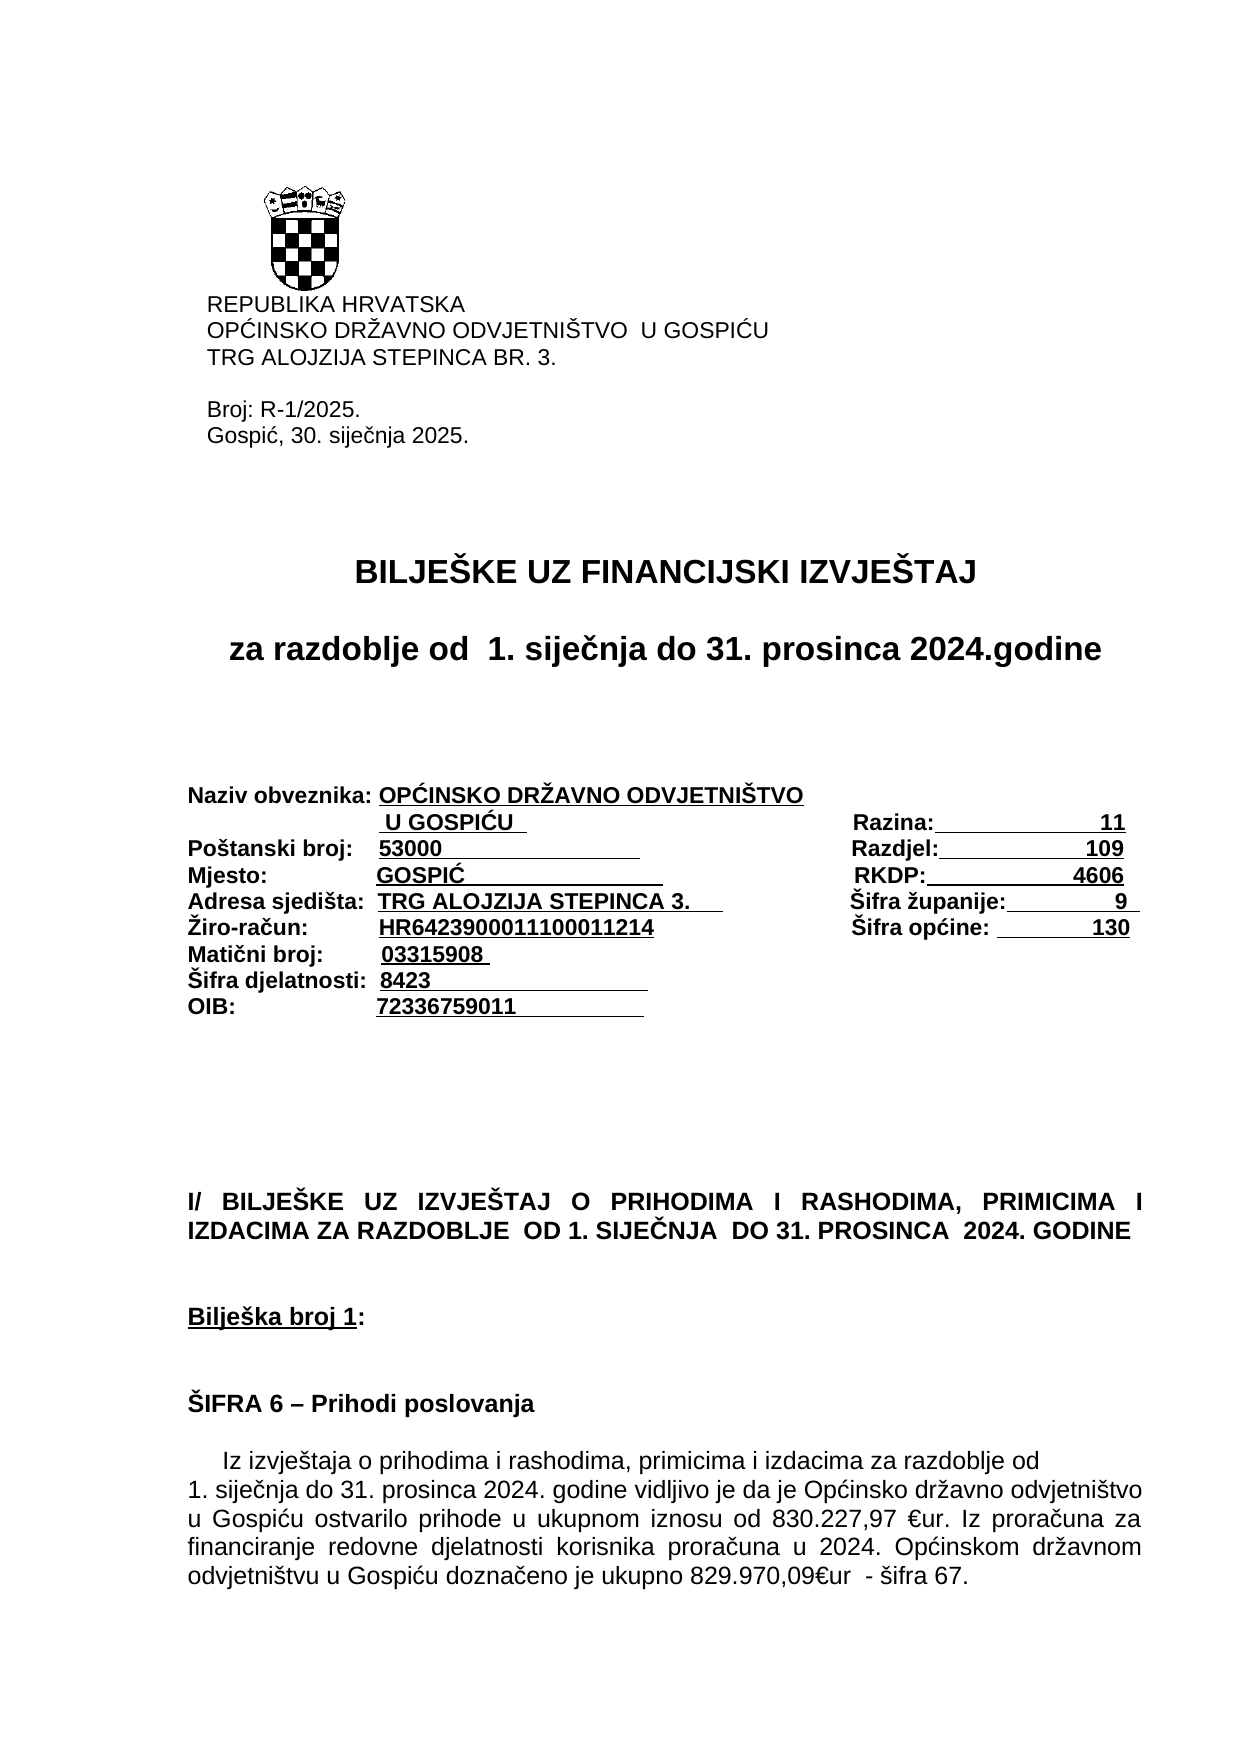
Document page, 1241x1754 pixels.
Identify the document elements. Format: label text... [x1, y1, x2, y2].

text Matični broj: 03315908 [187, 941, 1144, 967]
text za razdoblje od 1. siječnja do 31. prosinca 2024.godine [187, 629, 1144, 667]
text Šifra djelatnosti: 8423 [187, 967, 1144, 993]
text I/ BILJEŠKE UZ IZVJEŠTAJ O PRIHODIMA I RASHODIMA, PRIMICIMA I IZDACIMA ZA RAZDOBLJE OD 1. SIJEČNJA DO 31. PROSINCA 2024. GODINE [187, 1187, 1144, 1245]
text 1. siječnja do 31. prosinca 2024. godine vidljivo je da je Općinsko državno odvjetništvo u Gospiću ostvarilo prihode u ukupnom iznosu od 830.227,97 €ur. Iz proračuna za financiranje redovne djelatnosti korisnika proračuna u 2024. Općinskom državnom odvjetništvu u Gospiću doznačeno je ukupno 829.970,09€ur - šifra 67. [187, 1475, 1144, 1590]
text Iz izvještaja o prihodima i rashodima, primicima i izdacima za razdoblje od [187, 1446, 1144, 1475]
text OIB: 72336759011 [187, 993, 1144, 1020]
text ŠIFRA 6 – Prihodi poslovanja [187, 1389, 1144, 1417]
list Gospić, 30. siječnja 2025. [187, 422, 1144, 449]
subtitle BILJEŠKE UZ FINANCIJSKI IZVJEŠTAJ [187, 552, 1144, 591]
list REPUBLIKA HRVATSKA [187, 291, 1144, 317]
text Adresa sjedišta: TRG ALOJZIJA STEPINCA 3. Šifra županije: 9 [187, 888, 1144, 914]
list TRG ALOJZIJA STEPINCA BR. 3. [187, 343, 1144, 370]
list OPĆINSKO DRŽAVNO ODVJETNIŠTVO U GOSPIĆU [187, 317, 1144, 343]
text Mjesto: GOSPIĆ RKDP: 4606 [187, 862, 1144, 888]
text Bilješka broj 1: [187, 1302, 1144, 1331]
text Poštanski broj: 53000 Razdjel: 109 [187, 835, 1144, 862]
list Broj: R-1/2025. [187, 396, 1144, 422]
text U GOSPIĆU Razina: 11 [187, 809, 1144, 835]
text Naziv obveznika: OPĆINSKO DRŽAVNO ODVJETNIŠTVO [187, 782, 1144, 809]
text Žiro-račun: HR6423900011100011214 Šifra općine: 130 [187, 914, 1144, 941]
picture [263, 186, 346, 291]
